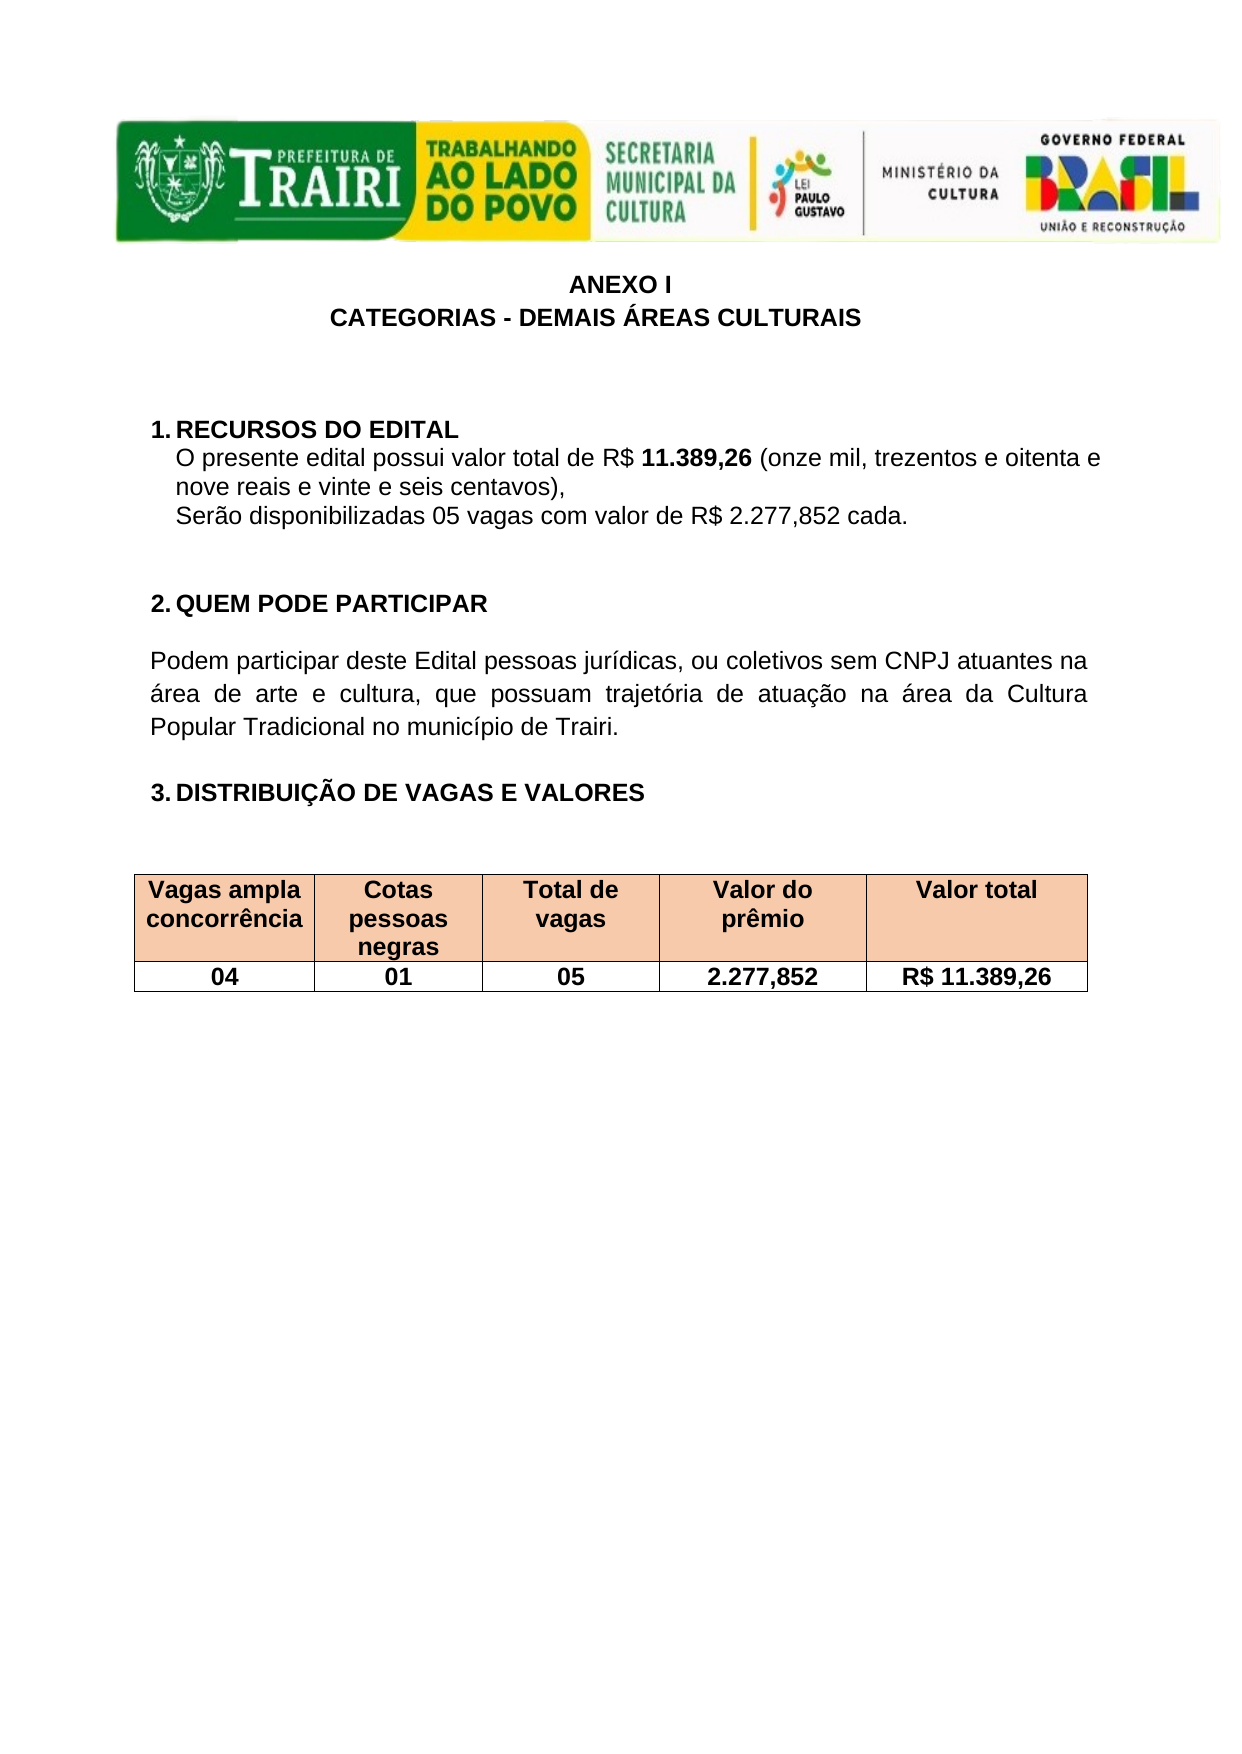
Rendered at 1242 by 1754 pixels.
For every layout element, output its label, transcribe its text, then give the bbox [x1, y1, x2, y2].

subtitle ANEXO I [377, 150, 863, 299]
table_header Total de vagas [483, 875, 659, 961]
text CATEGORIAS - DEMAIS ÁREAS CULTURAIS [327, 303, 863, 332]
table_header Valor total [867, 875, 1087, 961]
table_cell 2.277,852 [660, 962, 866, 991]
subtitle O presente edital possui valor total de R$ 11.389,26 (onze mil, trezentos e oitenta e nove reais e vinte e seis centavos), [175, 443, 1117, 501]
table_cell 01 [315, 962, 482, 991]
table_header Valor do prêmio [660, 875, 866, 961]
table_header Cotas pessoas negras [315, 875, 482, 961]
table_header Vagas ampla concorrência [135, 875, 314, 961]
table_cell R$ 11.389,26 [867, 962, 1087, 991]
subtitle QUEM PODE PARTICIPAR [151, 589, 1117, 617]
text Podem participar deste Edital pessoas jurídicas, ou coletivos sem CNPJ atuantes na área de arte e cultura, que possuam trajetória de atuação na área da Cultura Popular Tradicional no município de Trairi. [150, 646, 1090, 741]
table_cell 04 [135, 962, 314, 991]
picture [95, 105, 1242, 263]
table_cell 05 [483, 962, 659, 991]
subtitle Serão disponibilizadas 05 vagas com valor de R$ 2.277,852 cada. [175, 501, 1117, 530]
subtitle DISTRIBUIÇÃO DE VAGAS E VALORES [151, 778, 1117, 807]
subtitle RECURSOS DO EDITAL [151, 414, 1117, 443]
